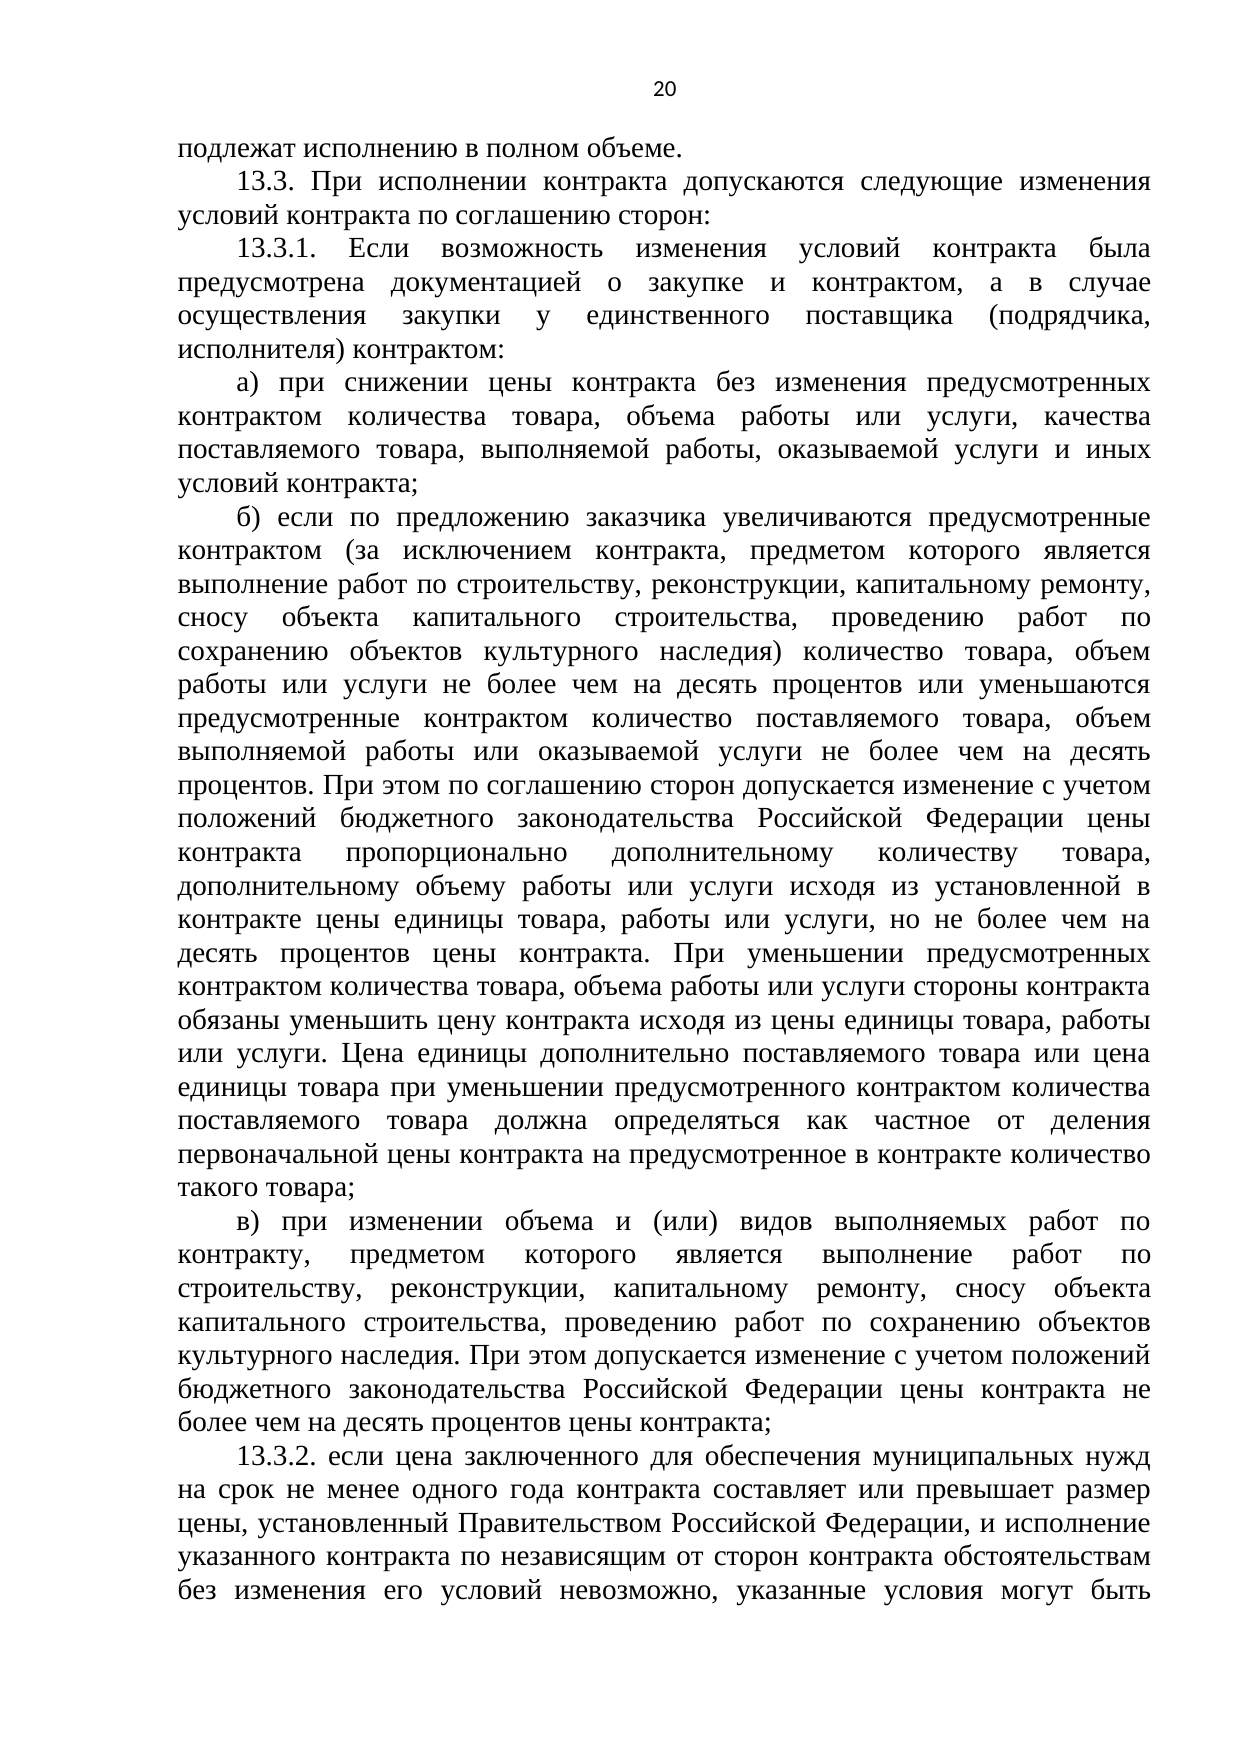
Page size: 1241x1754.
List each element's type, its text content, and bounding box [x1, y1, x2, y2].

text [177, 130, 1152, 163]
text в) при изменении объема и (или) видов выполняемых работ по контракту, предметом которого является выполнение работ по строительству, реконструкции, капитальному ремонту, сносу объекта капитального строительства, проведению работ по сохранению объектов культурного наследия. При этом допускается изменение с учетом положений бюджетного законодательства Российской Федерации цены контракта не более чем на десять процентов цены контракта; [177, 1203, 1152, 1438]
text б) если по предложению заказчика увеличиваются предусмотренные контрактом (за исключением контракта, предметом которого является выполнение работ по строительству, реконструкции, капитальному ремонту, сносу объекта капитального строительства, проведению работ по сохранению объектов культурного наследия) количество товара, объем работы или услуги не более чем на десять процентов или уменьшаются предусмотренные контрактом количество поставляемого товара, объем выполняемой работы или оказываемой услуги не более чем на десять процентов. При этом по соглашению сторон допускается изменение с учетом положений бюджетного законодательства Российской Федерации цены контракта пропорционально дополнительному количеству товара, дополнительному объему работы или услуги исходя из установленной в контракте цены единицы товара, работы или услуги, но не более чем на десять процентов цены контракта. При уменьшении предусмотренных контрактом количества товара, объема работы или услуги стороны контракта обязаны уменьшить цену контракта исходя из цены единицы товара, работы или услуги. Цена единицы дополнительно поставляемого товара или цена единицы товара при уменьшении предусмотренного контрактом количества поставляемого товара должна определяться как частное от деления первоначальной цены контракта на предусмотренное в контракте количество такого товара; [177, 499, 1152, 1203]
text 13.3.1. Если возможность изменения условий контракта была предусмотрена документацией о закупке и контрактом, а в случае осуществления закупки у единственного поставщика (подрядчика, исполнителя) контрактом: [177, 230, 1152, 364]
text 13.3. При исполнении контракта допускаются следующие изменения условий контракта по соглашению сторон: [177, 163, 1152, 230]
text а) при снижении цены контракта без изменения предусмотренных контрактом количества товара, объема работы или услуги, качества поставляемого товара, выполняемой работы, оказываемой услуги и иных условий контракта; [177, 364, 1152, 499]
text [177, 1438, 1152, 1606]
